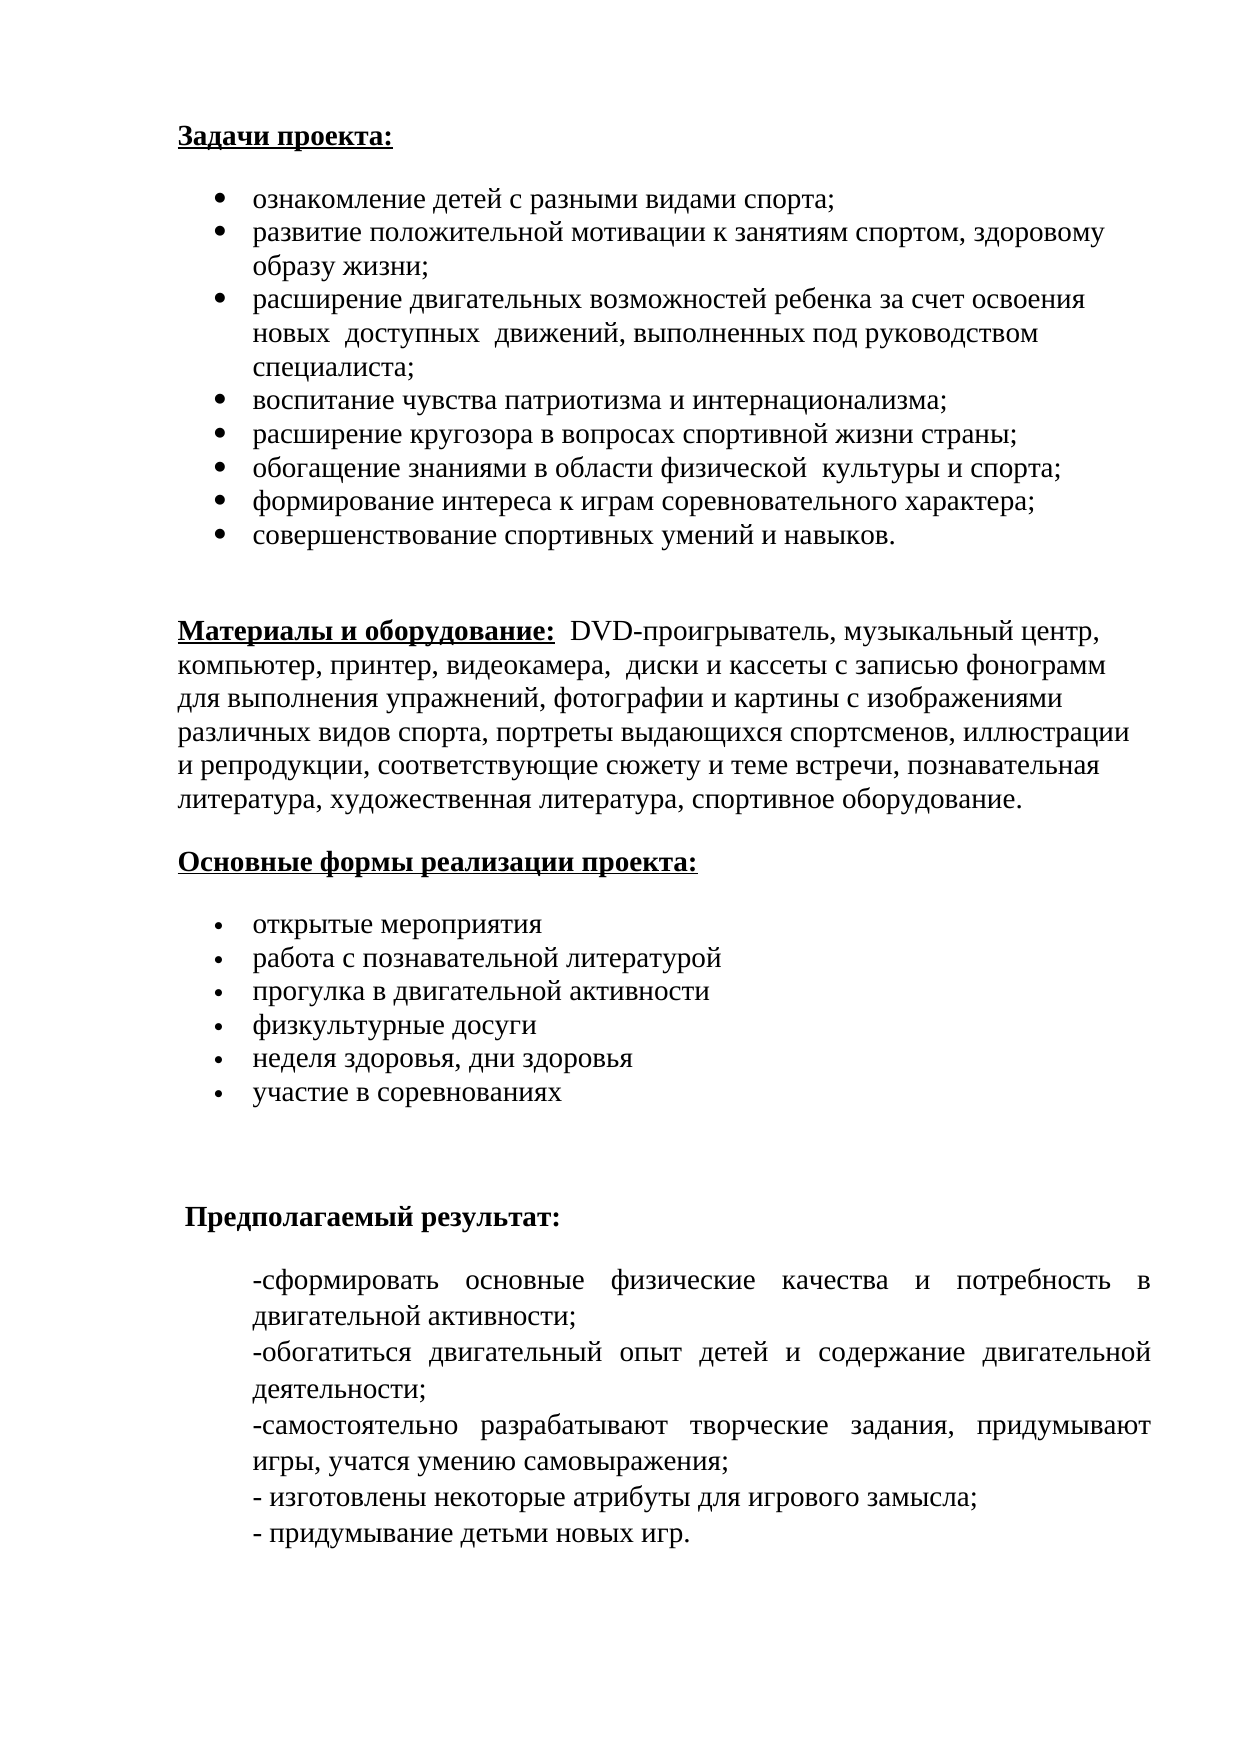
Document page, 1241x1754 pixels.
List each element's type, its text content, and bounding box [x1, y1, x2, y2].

list расширение кругозора в вопросах спортивной жизни страны; [215, 416, 1152, 450]
list формирование интереса к играм соревновательного характера; [215, 483, 1152, 517]
text Материалы и оборудование: DVD-проигрыватель, музыкальный центр, компьютер, принтер, видеокамера, диски и кассеты с записью фонограмм для выполнения упражнений, фотографии и картины с изображениями различных видов спорта, портреты выдающихся спортсменов, иллюстрации и репродукции, соответствующие сюжету и теме встречи, познавательная литература, художественная литература, спортивное оборудование. [177, 613, 1152, 814]
list - придумывание детьми новых игр. [252, 1515, 1152, 1549]
list -обогатиться двигательный опыт детей и содержание двигательной деятельности; [252, 1334, 1152, 1404]
list работа с познавательной литературой [215, 940, 1152, 973]
list - изготовлены некоторые атрибуты для игрового замысла; [252, 1479, 1152, 1513]
list расширение двигательных возможностей ребенка за счет освоения новых доступных движений, выполненных под руководством специалиста; [215, 282, 1152, 382]
text Задачи проекта: [177, 118, 1152, 152]
list воспитание чувства патриотизма и интернационализма; [215, 382, 1152, 416]
list участие в соревнованиях [215, 1074, 1152, 1108]
text Основные формы реализации проекта: [177, 844, 1152, 877]
list обогащение знаниями в области физической культуры и спорта; [215, 450, 1152, 483]
list неделя здоровья, дни здоровья [215, 1041, 1152, 1074]
list физкультурные досуги [215, 1007, 1152, 1041]
list прогулка в двигательной активности [215, 973, 1152, 1007]
list -сформировать основные физические качества и потребность в двигательной активности; [252, 1262, 1152, 1332]
list ознакомление детей с разными видами спорта; [215, 181, 1152, 214]
list открытые мероприятия [215, 906, 1152, 940]
list -самостоятельно разрабатывают творческие задания, придумывают игры, учатся умению самовыражения; [252, 1407, 1152, 1477]
list совершенствование спортивных умений и навыков. [215, 517, 1152, 551]
list развитие положительной мотивации к занятиям спортом, здоровому образу жизни; [215, 214, 1152, 282]
text Предполагаемый результат: [177, 1199, 1152, 1233]
